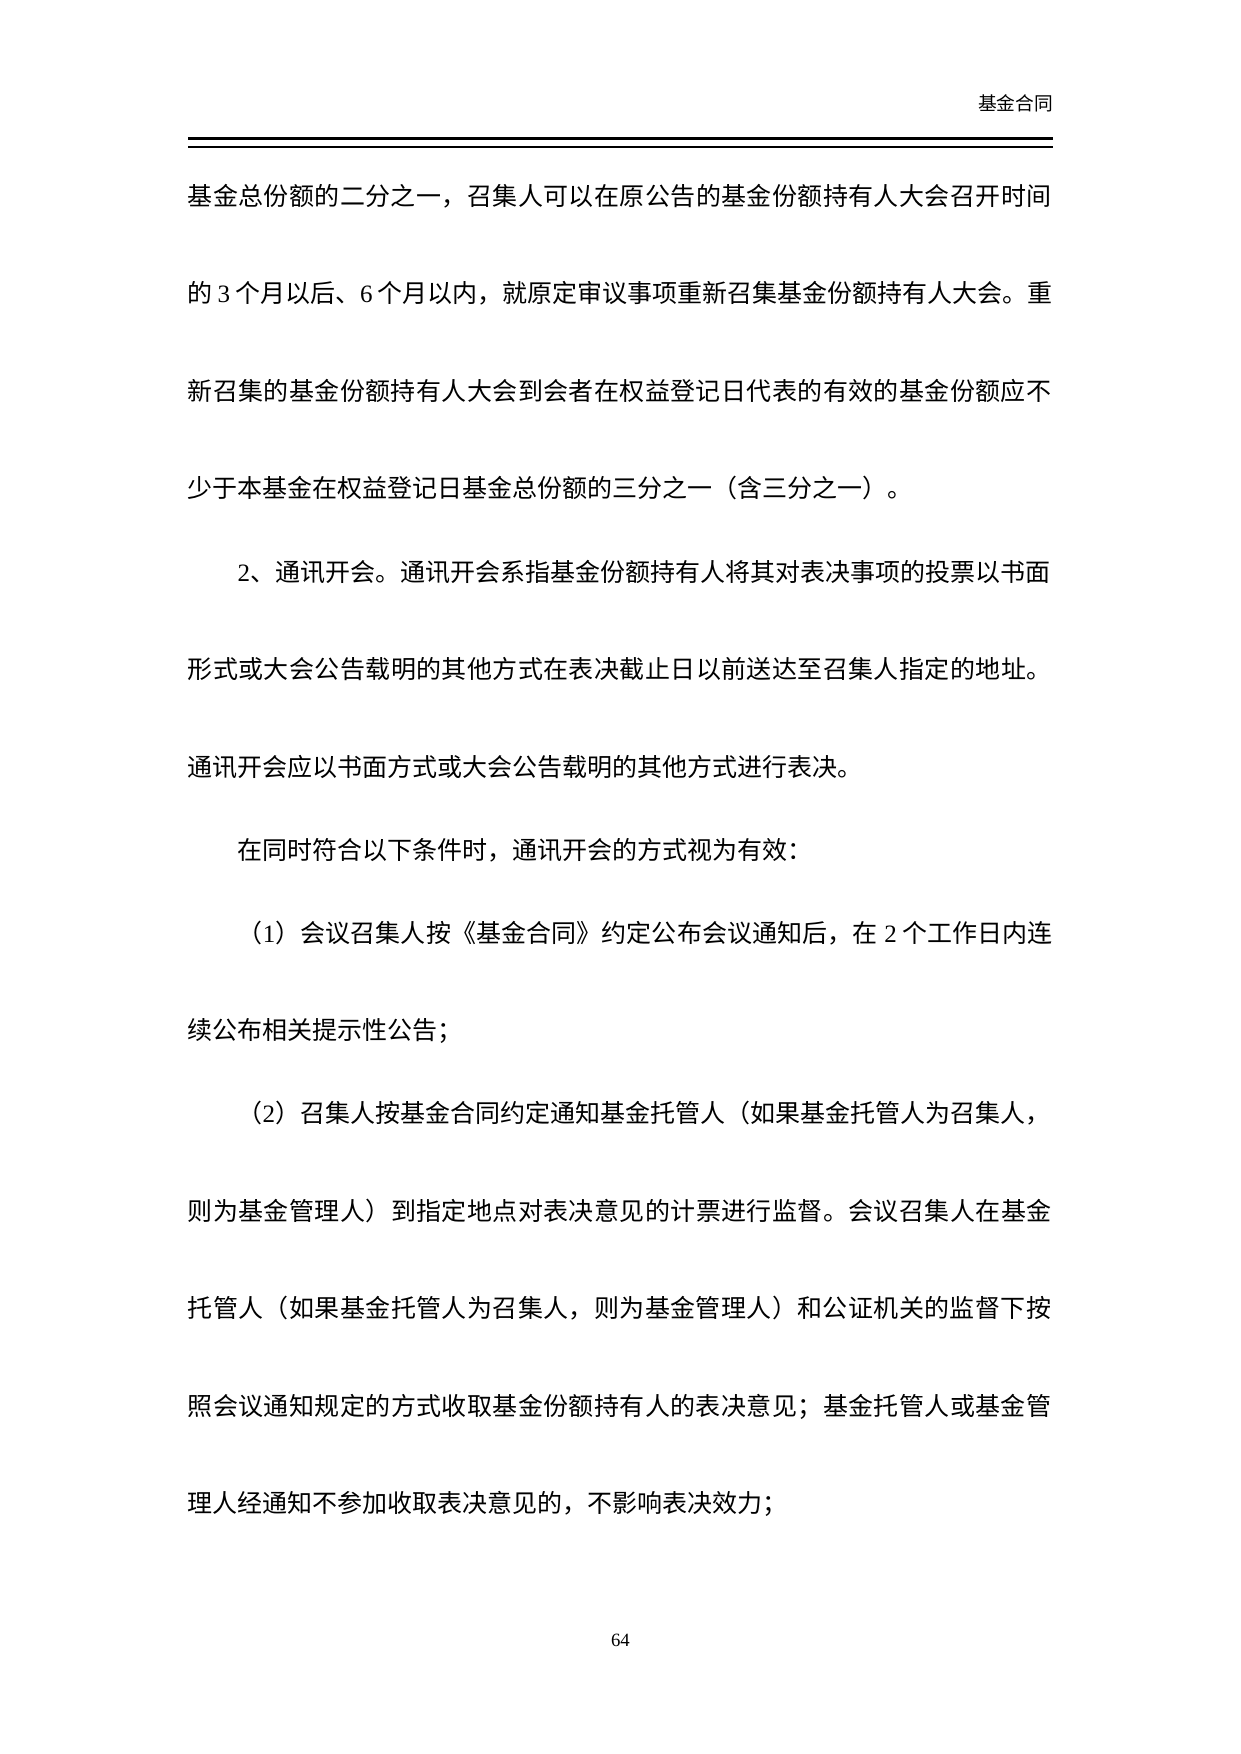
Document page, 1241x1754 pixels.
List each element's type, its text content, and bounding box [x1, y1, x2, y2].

text （1）会议召集人按《基金合同》约定公布会议通知后，在2个工作日内连续公布相关提示性公告； [187, 899, 1053, 1061]
text （2）召集人按基金合同约定通知基金托管人（如果基金托管人为召集人，则为基金管理人）到指定地点对表决意见的计票进行监督。会议召集人在基金托管人（如果基金托管人为召集人，则为基金管理人）和公证机关的监督下按照会议通知规定的方式收取基金份额持有人的表决意见；基金托管人或基金管理人经通知不参加收取表决意见的，不影响表决效力； [187, 1079, 1053, 1534]
text 2、通讯开会。通讯开会系指基金份额持有人将其对表决事项的投票以书面形式或大会公告载明的其他方式在表决截止日以前送达至召集人指定的地址。通讯开会应以书面方式或大会公告载明的其他方式进行表决。 [187, 538, 1053, 798]
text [187, 162, 1053, 519]
text 在同时符合以下条件时，通讯开会的方式视为有效： [187, 816, 1053, 881]
